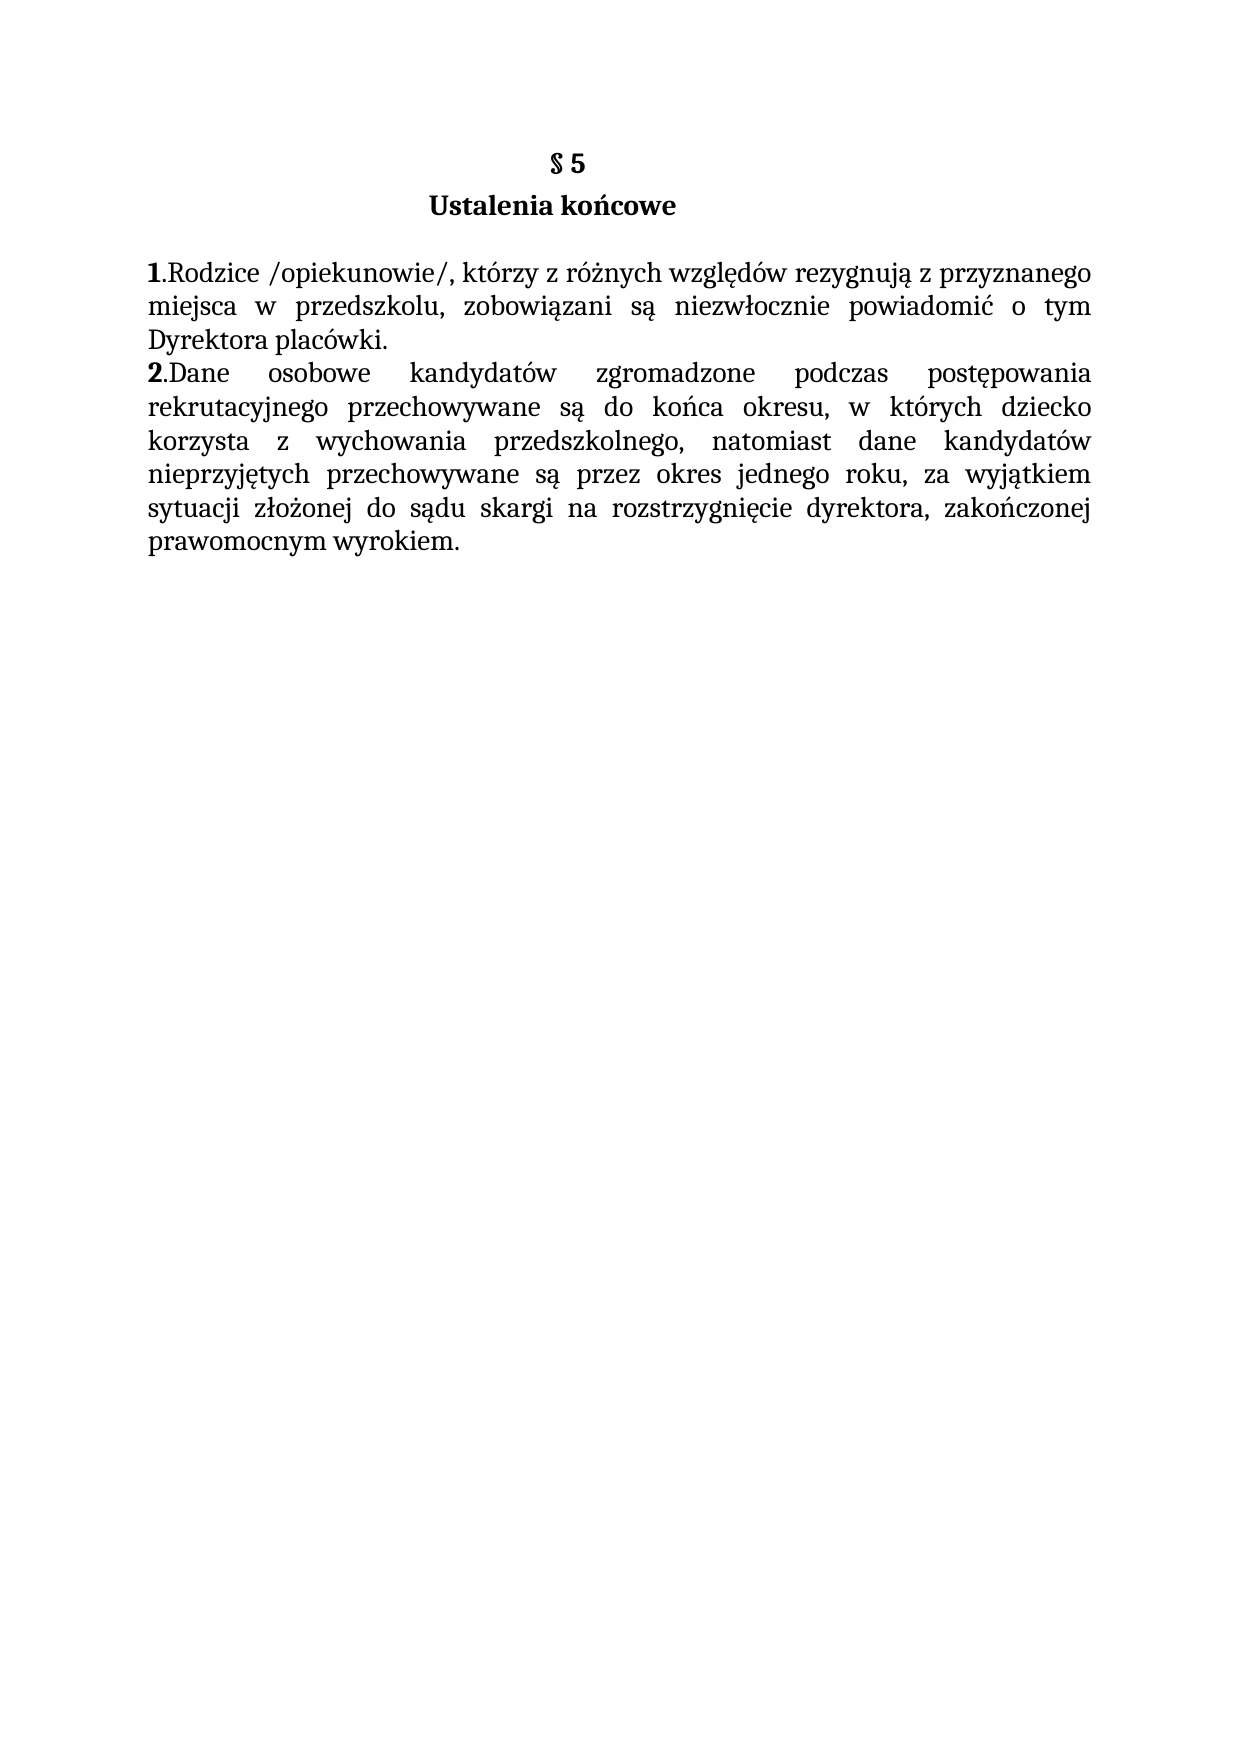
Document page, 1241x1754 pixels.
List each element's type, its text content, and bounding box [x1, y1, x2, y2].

text Ustalenia końcowe [148, 189, 1093, 222]
text 1.Rodzice /opiekunowie/, którzy z różnych względów rezygnują z przyznanego miejsca w przedszkolu, zobowiązani są niezwłocznie powiadomić o tym Dyrektora placówki. [148, 256, 1093, 357]
text § 5 [223, 148, 1093, 181]
text 2.Dane osobowe kandydatów zgromadzone podczas postępowania rekrutacyjnego przechowywane są do końca okresu, w których dziecko korzysta z wychowania przedszkolnego, natomiast dane kandydatów nieprzyjętych przechowywane są przez okres jednego roku, za wyjątkiem sytuacji złożonej do sądu skargi na rozstrzygnięcie dyrektora, zakończonej prawomocnym wyrokiem. [148, 357, 1093, 558]
